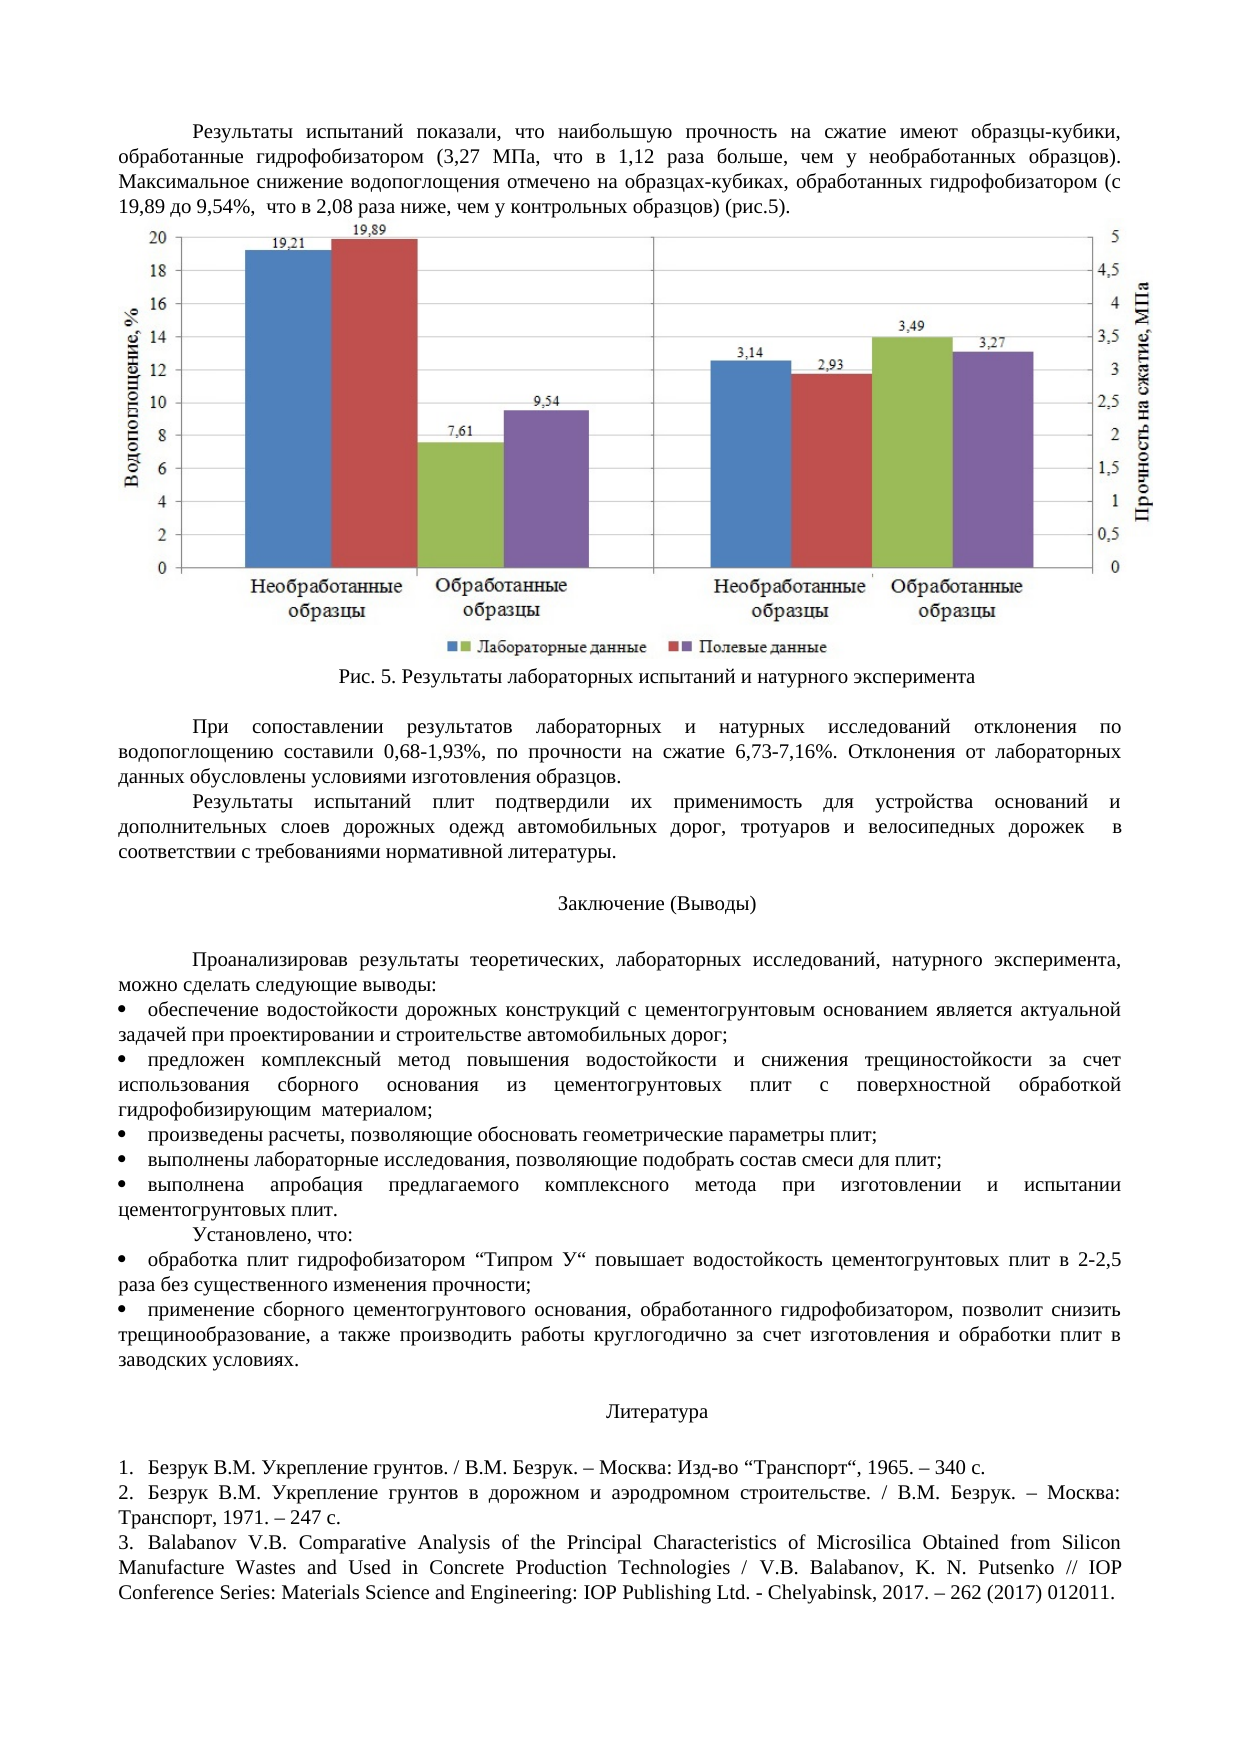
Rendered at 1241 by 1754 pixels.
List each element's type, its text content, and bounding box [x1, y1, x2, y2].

list произведены расчеты, позволяющие обосновать геометрические параметры плит; [118, 1121, 1122, 1146]
list предложен комплексный метод повышения водостойкости и снижения трещиностойкости за счет использования сборного основания из цементогрунтовых плит с поверхностной обработкой гидрофобизирующим материалом; [118, 1046, 1122, 1121]
list обеспечение водостойкости дорожных конструкций с цементогрунтовым основанием является актуальной задачей при проектировании и строительстве автомобильных дорог; [118, 996, 1122, 1046]
text Результаты испытаний показали, что наибольшую прочность на сжатие имеют образцы-кубики, обработанные гидрофобизатором (3,27 МПа, что в 1,12 раза больше, чем у необработанных образцов). Максимальное снижение водопоглощения отмечено на образцах-кубиках, обработанных гидрофобизатором (с 19,89 до 9,54%, что в 2,08 раза ниже, чем у контрольных образцов) (рис.5). [118, 118, 1122, 218]
text 2. Безрук В.М. Укрепление грунтов в дорожном и аэродромном строительстве. / В.М. Безрук. – Москва: Транспорт, 1971. – 247 с. [118, 1479, 1122, 1529]
list обработка плит гидрофобизатором “Типром У“ повышает водостойкость цементогрунтовых плит в 2-2,5 раза без существенного изменения прочности; [118, 1246, 1122, 1296]
text Заключение (Выводы) [118, 891, 1122, 915]
text Литература [118, 1399, 1122, 1423]
text Результаты испытаний плит подтвердили их применимость для устройства оснований и дополнительных слоев дорожных одежд автомобильных дорог, тротуаров и велосипедных дорожек в соответствии с требованиями нормативной литературы. [118, 788, 1122, 863]
list выполнена апробация предлагаемого комплексного метода при изготовлении и испытании цементогрунтовых плит. [118, 1171, 1122, 1221]
text Рис. 5. Результаты лабораторных испытаний и натурного эксперимента [118, 663, 1122, 688]
list выполнены лабораторные исследования, позволяющие подобрать состав смеси для плит; [118, 1146, 1122, 1171]
text 3. Balabanov V.B. Comparative Analysis of the Principal Characteristics of Microsilica Obtained from Silicon Manufacture Wastes and Used in Concrete Production Technologies / V.B. Balabanov, K. N. Putsenko // IOP Conference Series: Materials Science and Engineering: IOP Publishing Ltd. - Chelyabinsk, 2017. – 262 (2017) 012011. [118, 1529, 1122, 1604]
text При сопоставлении результатов лабораторных и натурных исследований отклонения по водопоглощению составили 0,68-1,93%, по прочности на сжатие 6,73-7,16%. Отклонения от лабораторных данных обусловлены условиями изготовления образцов. [118, 713, 1122, 788]
picture [118, 218, 1154, 659]
list применение сборного цементогрунтового основания, обработанного гидрофобизатором, позволит снизить трещинообразование, а также производить работы круглогодично за счет изготовления и обработки плит в заводских условиях. [118, 1296, 1122, 1371]
text Установлено, что: [118, 1221, 1122, 1246]
text Проанализировав результаты теоретических, лабораторных исследований, натурного эксперимента, можно сделать следующие выводы: [118, 946, 1122, 996]
text 1. Безрук В.М. Укрепление грунтов. / В.М. Безрук. – Москва: Изд-во “Транспорт“, 1965. – 340 с. [118, 1454, 1122, 1479]
